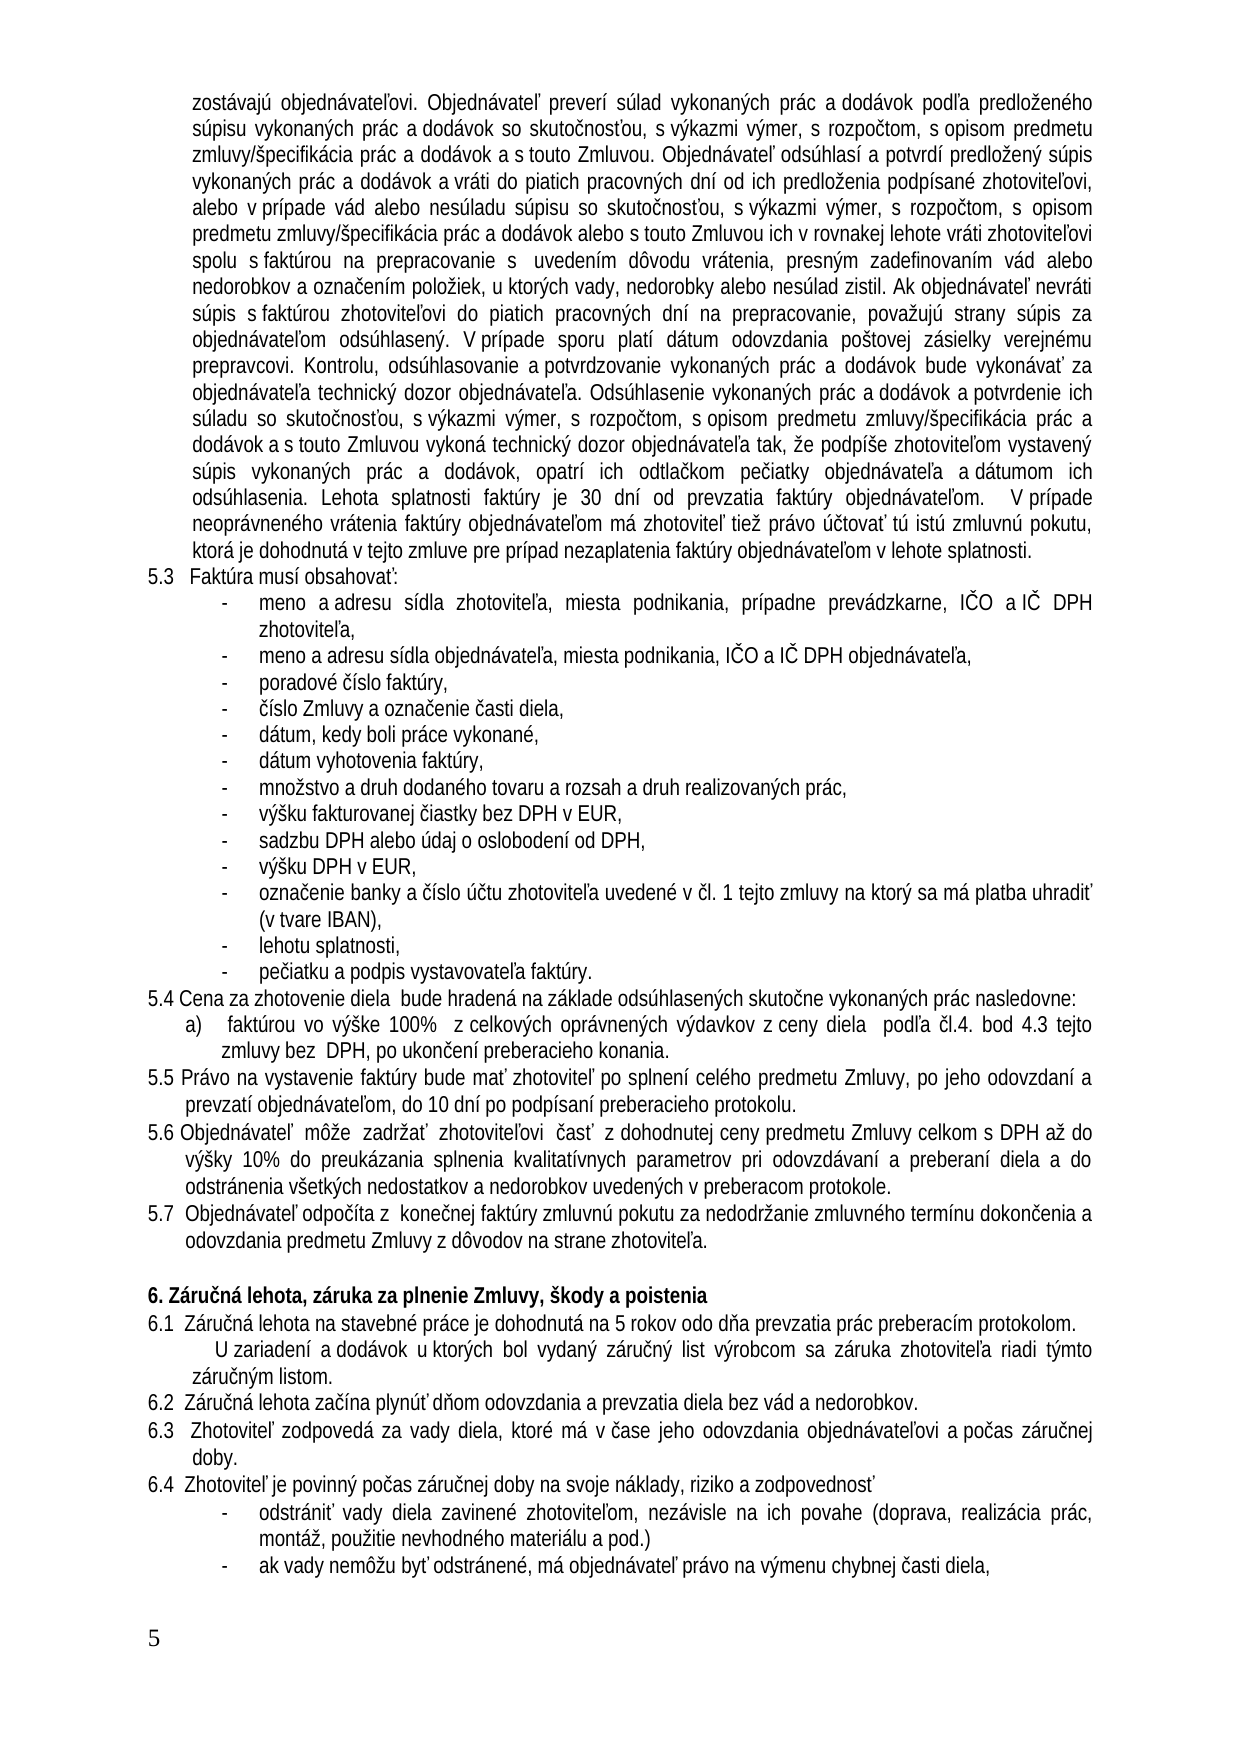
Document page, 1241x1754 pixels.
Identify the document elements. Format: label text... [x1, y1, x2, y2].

text 5.7 Objednávateľ odpočíta z konečnej faktúry zmluvnú pokutu za nedodržanie zmluvného termínu dokončenia a odovzdania predmetu Zmluvy z dôvodov na strane zhotoviteľa. [148, 1200, 1093, 1254]
list označenie banky a číslo účtu zhotoviteľa uvedené v čl. 1 tejto zmluvy na ktorý sa má platba uhradiť (v tvare IBAN), [221, 879, 1093, 932]
list ak vady nemôžu byť odstránené, má objednávateľ právo na výmenu chybnej časti diela, [221, 1552, 1093, 1578]
text 5.4 Cena za zhotovenie diela bude hradená na základe odsúhlasených skutočne vykonaných prác nasledovne: [148, 985, 1093, 1011]
list dátum, kedy boli práce vykonané, [221, 721, 1093, 747]
text 6.4 Zhotoviteľ je povinný počas záručnej doby na svoje náklady, riziko a zodpovednosť [148, 1471, 1093, 1498]
list číslo Zmluvy a označenie časti diela, [221, 695, 1093, 721]
text a) faktúrou vo výške 100% z celkových oprávnených výdavkov z ceny diela podľa čl.4. bod 4.3 tejto zmluvy bez DPH, po ukončení preberacieho konania. [185, 1011, 1093, 1064]
list odstrániť vady diela zavinené zhotoviteľom, nezávisle na ich povahe (doprava, realizácia prác, montáž, použitie nevhodného materiálu a pod.) [221, 1499, 1093, 1552]
list poradové číslo faktúry, [221, 668, 1093, 695]
text 5.6 Objednávateľ môže zadržať zhotoviteľovi časť z dohodnutej ceny predmetu Zmluvy celkom s DPH až do výšky 10% do preukázania splnenia kvalitatívnych parametrov pri odovzdávaní a preberaní diela a do odstránenia všetkých nedostatkov a nedorobkov uvedených v preberacom protokole. [148, 1118, 1093, 1199]
list sadzbu DPH alebo údaj o oslobodení od DPH, [221, 827, 1093, 853]
list množstvo a druh dodaného tovaru a rozsah a druh realizovaných prác, [221, 774, 1093, 800]
list lehotu splatnosti, [221, 932, 1093, 958]
text 6.3 Zhotoviteľ zodpovedá za vady diela, ktoré má v čase jeho odovzdania objednávateľovi a počas záručnej doby. [148, 1417, 1093, 1470]
list meno a adresu sídla objednávateľa, miesta podnikania, IČO a IČ DPH objednávateľa, [221, 642, 1093, 668]
text U zariadení a dodávok u ktorých bol vydaný záručný list výrobcom sa záruka zhotoviteľa riadi týmto záručným listom. [148, 1336, 1093, 1389]
text 6.2 Záručná lehota začína plynúť dňom odovzdania a prevzatia diela bez vád a nedorobkov. [148, 1389, 1093, 1416]
text 6.1 Záručná lehota na stavebné práce je dohodnutá na 5 rokov odo dňa prevzatia prác preberacím protokolom. [148, 1310, 1093, 1336]
list výšku DPH v EUR, [221, 853, 1093, 879]
list pečiatku a podpis vystavovateľa faktúry. [221, 958, 1093, 985]
list meno a adresu sídla zhotoviteľa, miesta podnikania, prípadne prevádzkarne, IČO a IČ DPH zhotoviteľa, [221, 589, 1093, 642]
text 6. Záručná lehota, záruka za plnenie Zmluvy, škody a poistenia [148, 1282, 1093, 1309]
text 5.3 Faktúra musí obsahovať: [148, 563, 1093, 589]
text 5.5 Právo na vystavenie faktúry bude mať zhotoviteľ po splnení celého predmetu Zmluvy, po jeho odovzdaní a prevzatí objednávateľom, do 10 dní po podpísaní preberacieho protokolu. [148, 1064, 1093, 1117]
list výšku fakturovanej čiastky bez DPH v EUR, [221, 800, 1093, 827]
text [148, 89, 1093, 563]
list dátum vyhotovenia faktúry, [221, 747, 1093, 774]
